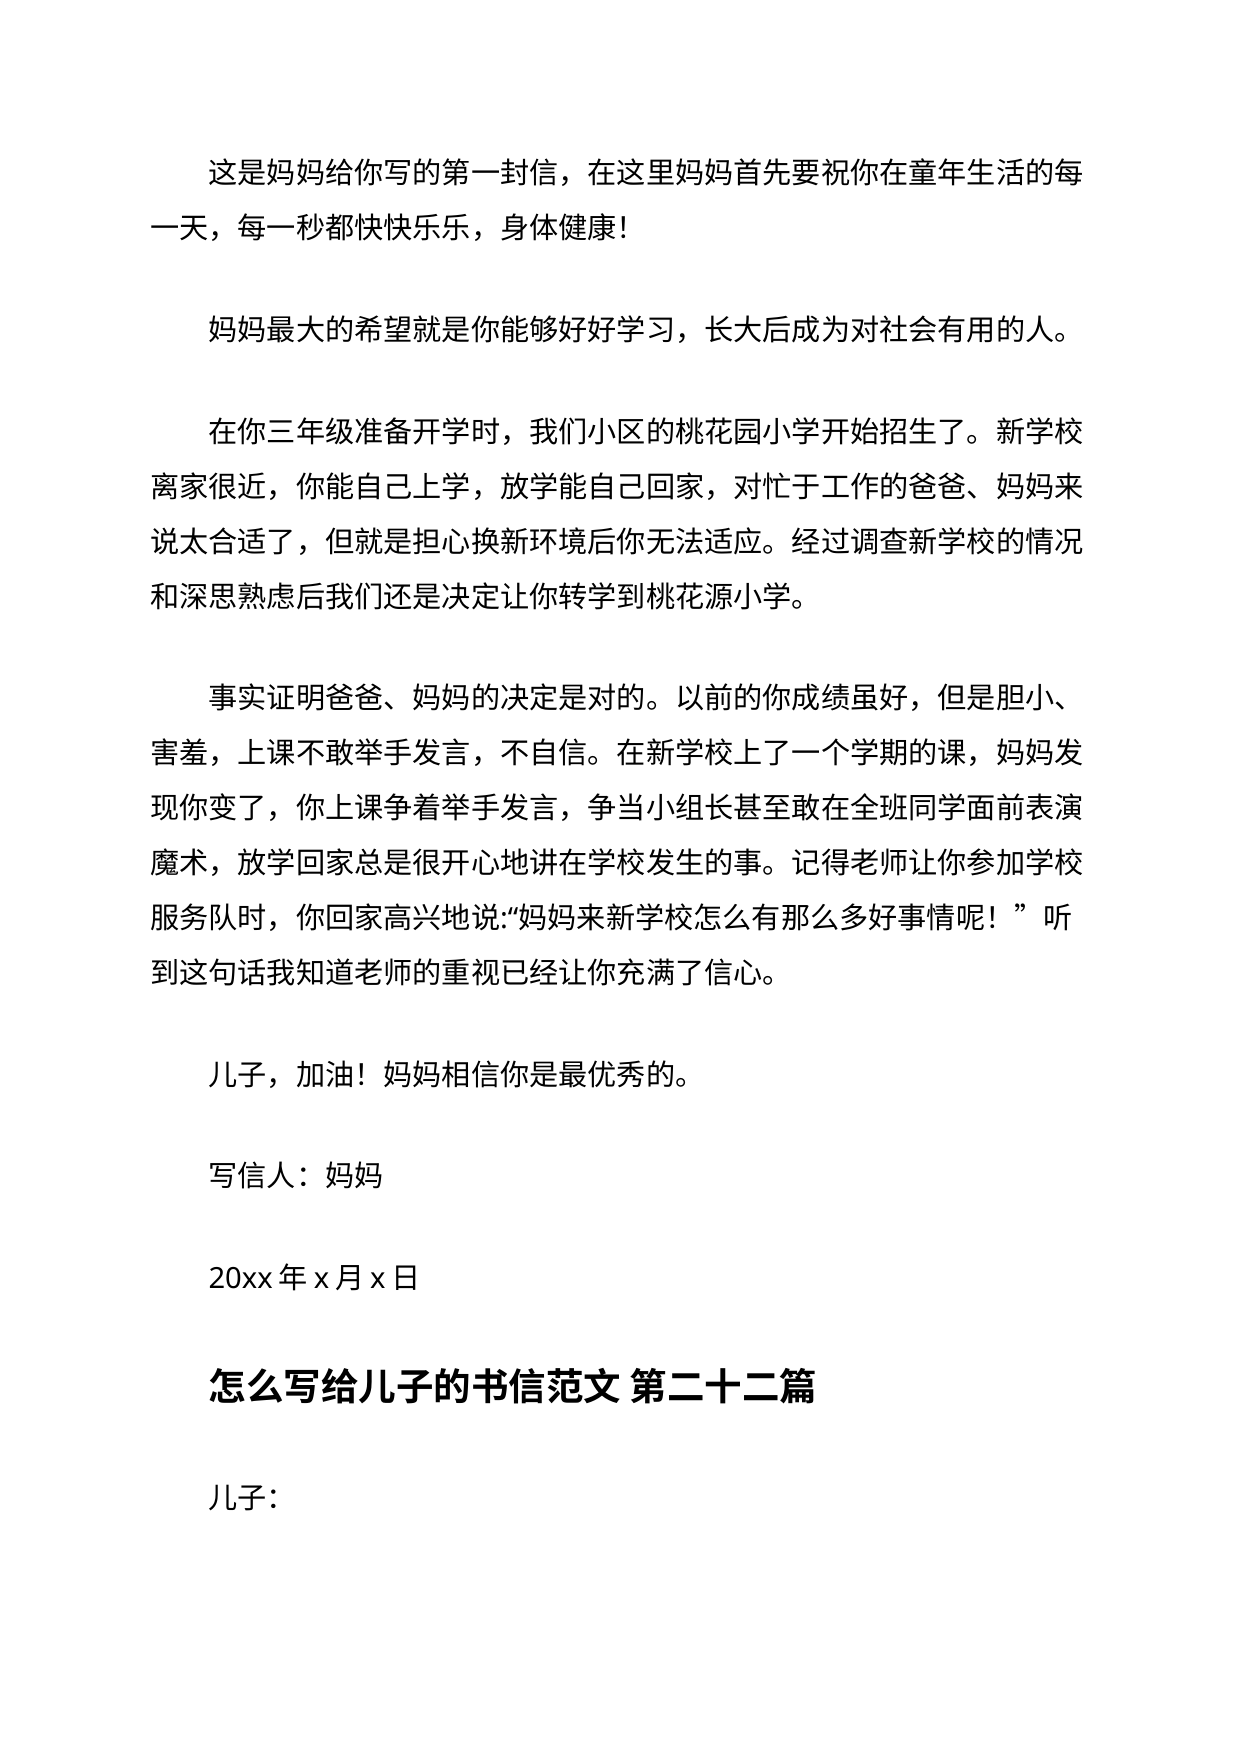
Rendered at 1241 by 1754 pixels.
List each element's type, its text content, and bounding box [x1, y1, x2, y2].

text 20xx年x月x日 [150, 1255, 1090, 1297]
text 儿子： [150, 1474, 1090, 1516]
text 怎么写给儿子的书信范文 第二十二篇 [150, 1357, 1090, 1411]
text 在你三年级准备开学时，我们小区的桃花园小学开始招生了。新学校离家很近，你能自己上学，放学能自己回家，对忙于工作的爸爸、妈妈来说太合适了，但就是担心换新环境后你无法适应。经过调查新学校的情况和深思熟虑后我们还是决定让你转学到桃花源小学。 [150, 408, 1090, 615]
text 儿子，加油！妈妈相信你是最优秀的。 [150, 1051, 1090, 1093]
text 写信人：妈妈 [150, 1153, 1090, 1195]
text 妈妈最大的希望就是你能够好好学习，长大后成为对社会有用的人。 [150, 307, 1090, 349]
text 事实证明爸爸、妈妈的决定是对的。以前的你成绩虽好，但是胆小、害羞，上课不敢举手发言，不自信。在新学校上了一个学期的课，妈妈发现你变了，你上课争着举手发言，争当小组长甚至敢在全班同学面前表演魔术，放学回家总是很开心地讲在学校发生的事。记得老师让你参加学校服务队时，你回家高兴地说:“妈妈来新学校怎么有那么多好事情呢！”听到这句话我知道老师的重视已经让你充满了信心。 [150, 675, 1090, 992]
text 这是妈妈给你写的第一封信，在这里妈妈首先要祝你在童年生活的每一天，每一秒都快快乐乐，身体健康！ [150, 150, 1090, 247]
